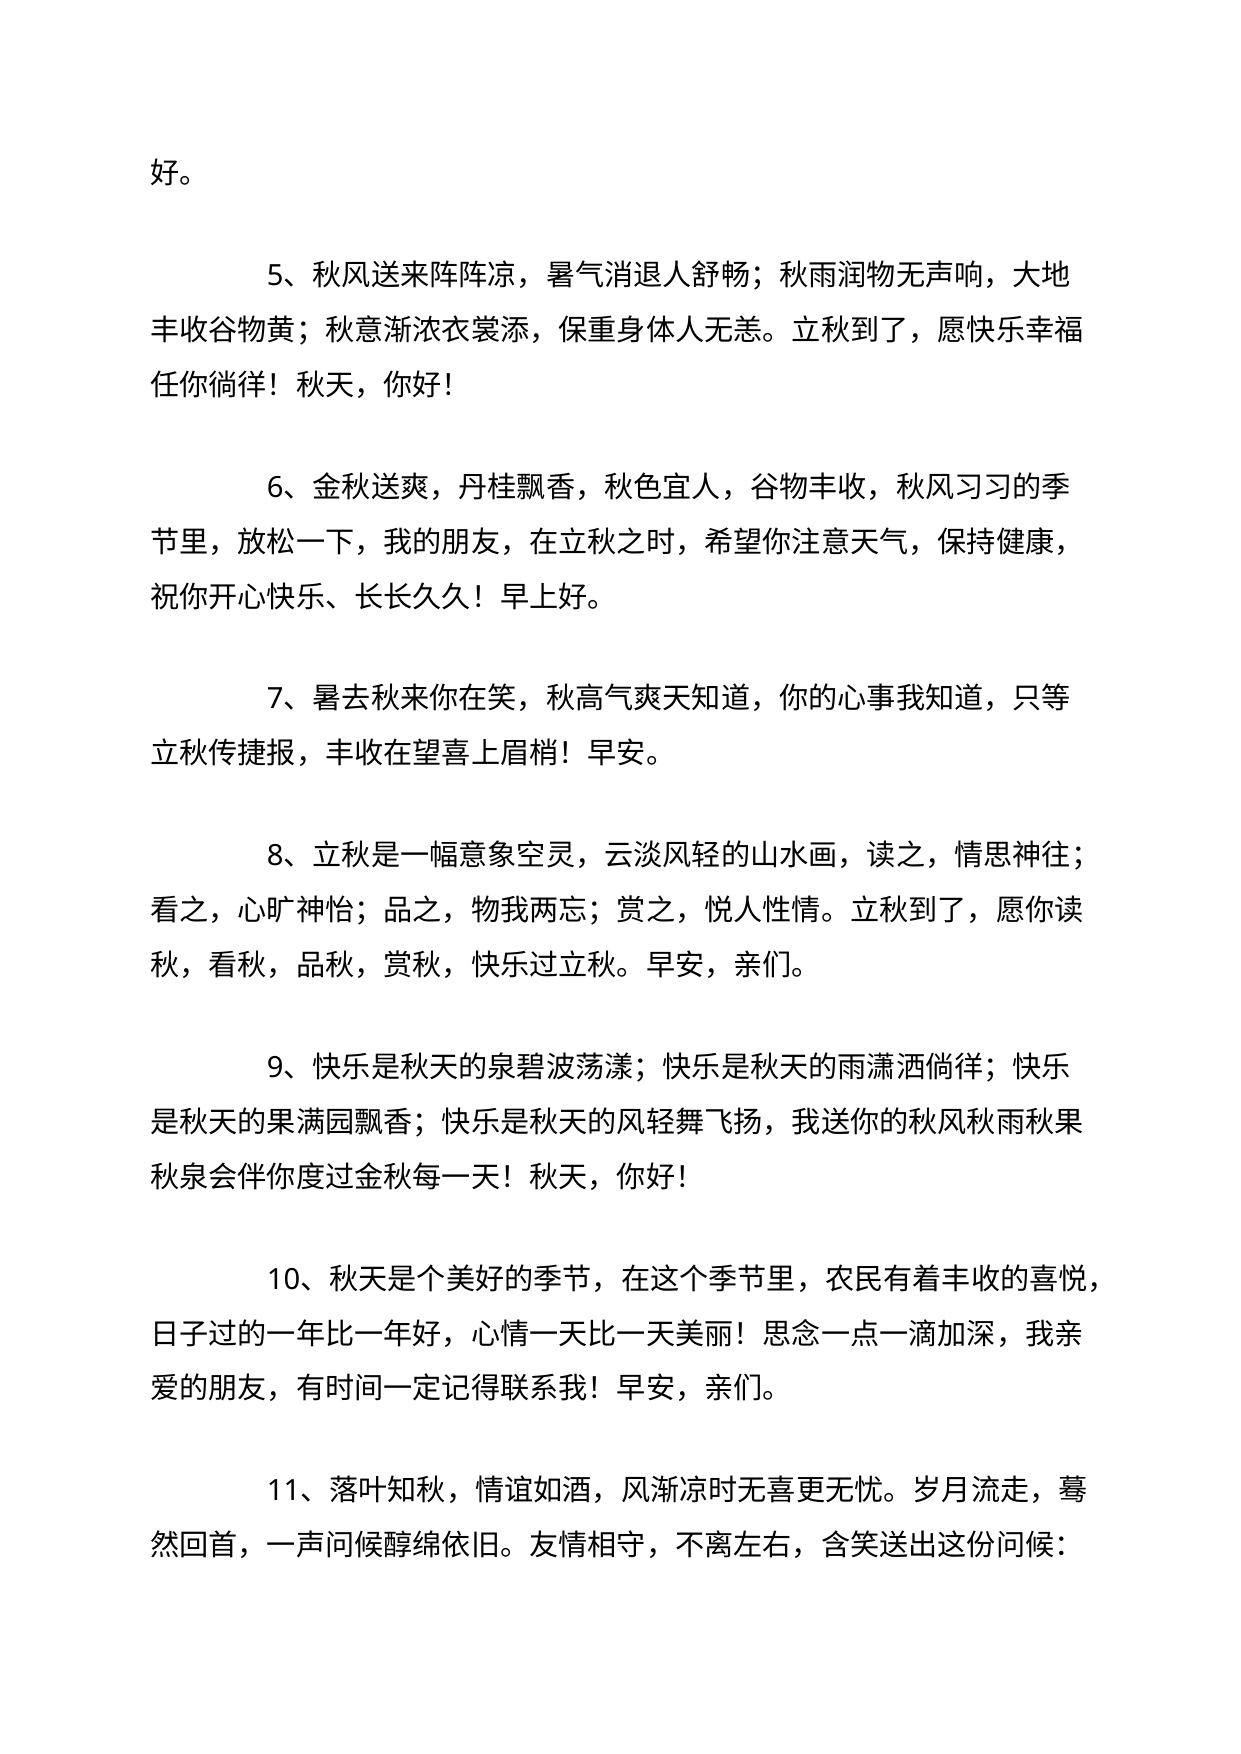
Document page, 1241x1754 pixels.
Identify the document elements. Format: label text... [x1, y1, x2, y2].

text 10、秋天是个美好的季节，在这个季节里，农民有着丰收的喜悦，日子过的一年比一年好，心情一天比一天美丽！思念一点一滴加深，我亲爱的朋友，有时间一定记得联系我！早安，亲们。 [150, 1255, 1090, 1407]
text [150, 1467, 1090, 1564]
text 9、快乐是秋天的泉碧波荡漾；快乐是秋天的雨潇洒倘徉；快乐是秋天的果满园飘香；快乐是秋天的风轻舞飞扬，我送你的秋风秋雨秋果秋泉会伴你度过金秋每一天！秋天，你好！ [150, 1043, 1090, 1196]
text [150, 150, 1090, 192]
text 8、立秋是一幅意象空灵，云淡风轻的山水画，读之，情思神往；看之，心旷神怡；品之，物我两忘；赏之，悦人性情。立秋到了，愿你读秋，看秋，品秋，赏秋，快乐过立秋。早安，亲们。 [150, 832, 1090, 984]
text 6、金秋送爽，丹桂飘香，秋色宜人，谷物丰收，秋风习习的季节里，放松一下，我的朋友，在立秋之时，希望你注意天气，保持健康，祝你开心快乐、长长久久！早上好。 [150, 463, 1090, 616]
text 7、暑去秋来你在笑，秋高气爽天知道，你的心事我知道，只等立秋传捷报，丰收在望喜上眉梢！早安。 [150, 675, 1090, 772]
text 5、秋风送来阵阵凉，暑气消退人舒畅；秋雨润物无声响，大地丰收谷物黄；秋意渐浓衣裳添，保重身体人无恙。立秋到了，愿快乐幸福任你徜徉！秋天，你好！ [150, 252, 1090, 404]
